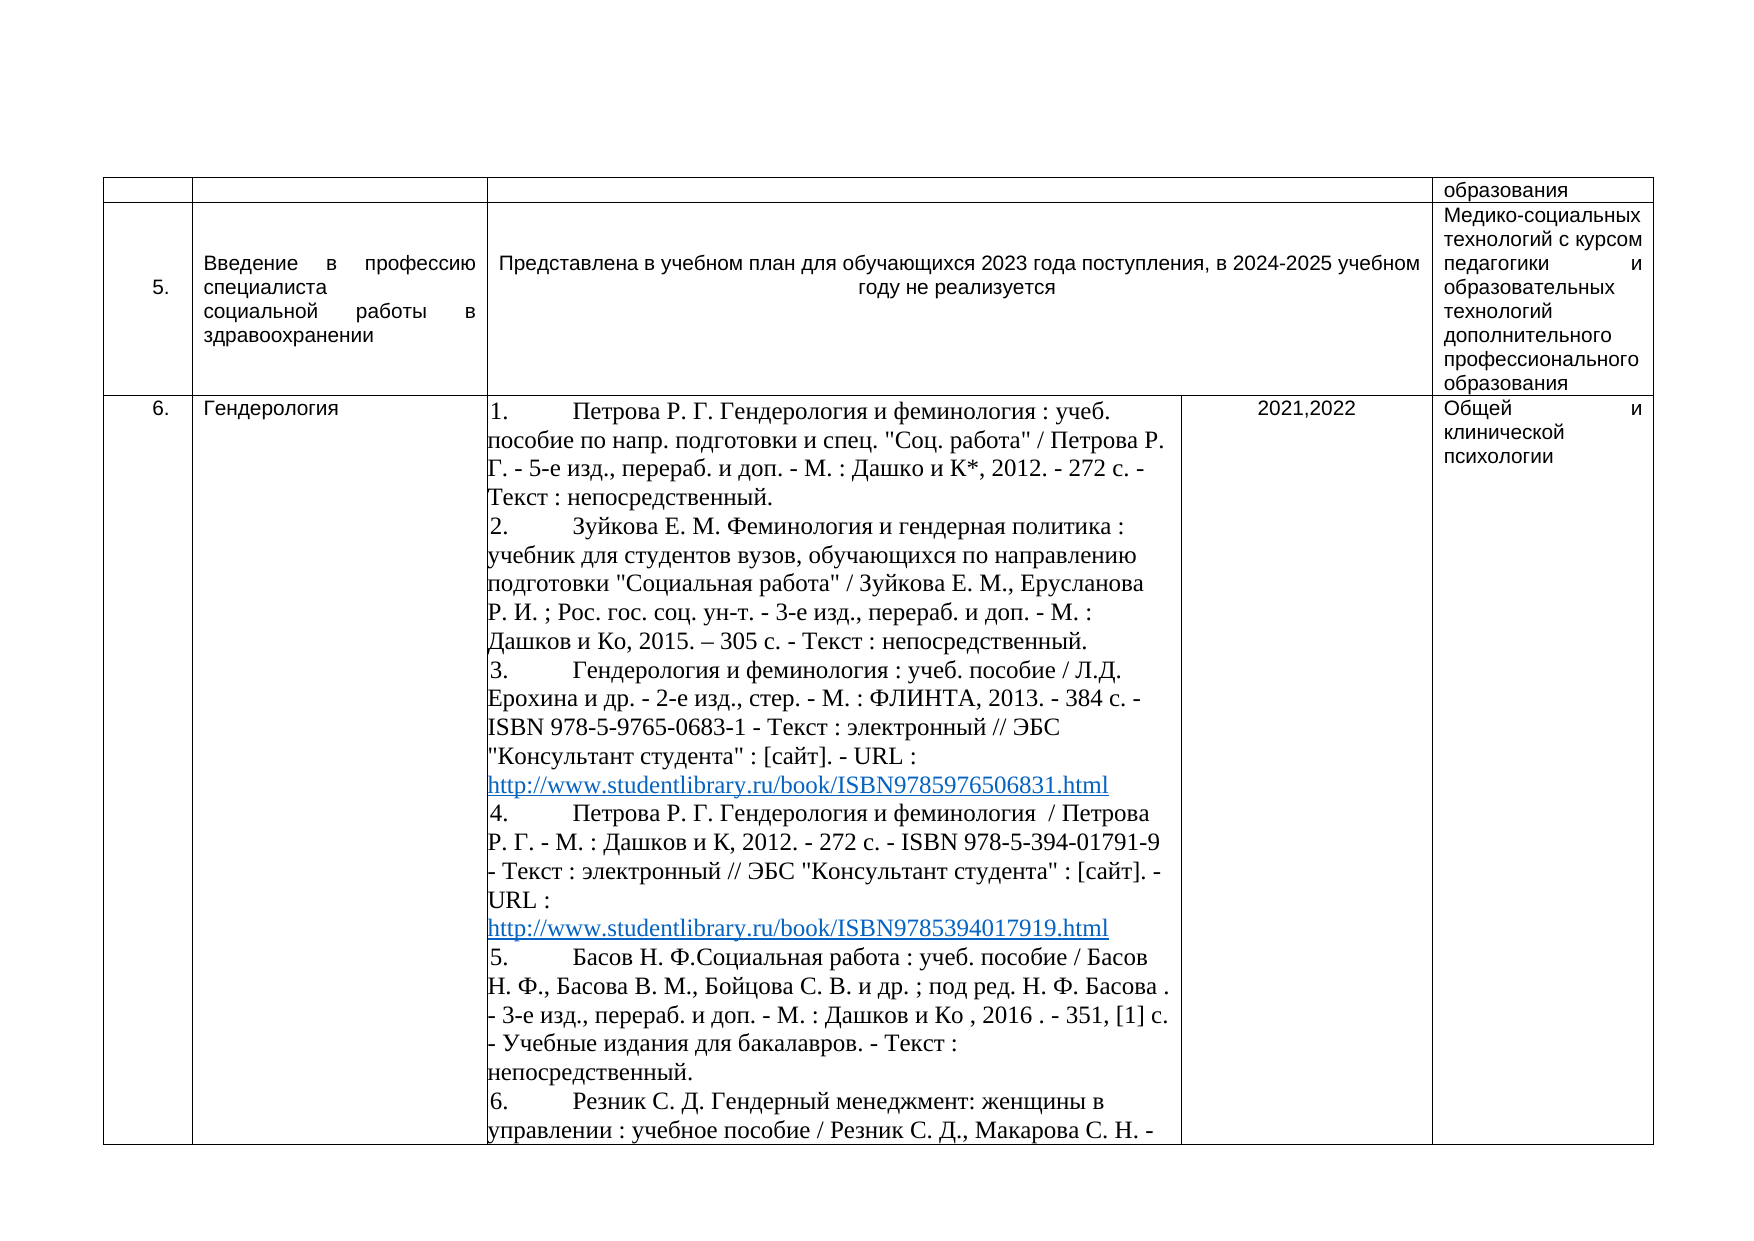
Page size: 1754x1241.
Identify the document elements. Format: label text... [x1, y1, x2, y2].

table_cell [104, 203, 192, 395]
table_cell Гендерология [193, 396, 487, 1143]
table_cell Медико-социальных технологий с курсом педагогики и образовательных технологий дополнительного профессионального образования [1433, 203, 1653, 395]
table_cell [488, 178, 1432, 202]
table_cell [488, 396, 1181, 1143]
table_cell Представлена в учебном план для обучающихся 2023 года поступления, в 2024-2025 учебном году не реализуется [488, 203, 1432, 395]
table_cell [193, 178, 487, 202]
table_cell [104, 396, 192, 1143]
table_cell Введение в профессию специалиста социальной работы в здравоохранении [193, 203, 487, 395]
table_cell 2021,2022 [1182, 396, 1432, 1143]
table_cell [1433, 178, 1653, 202]
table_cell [1433, 396, 1653, 1143]
table_cell [104, 178, 192, 202]
